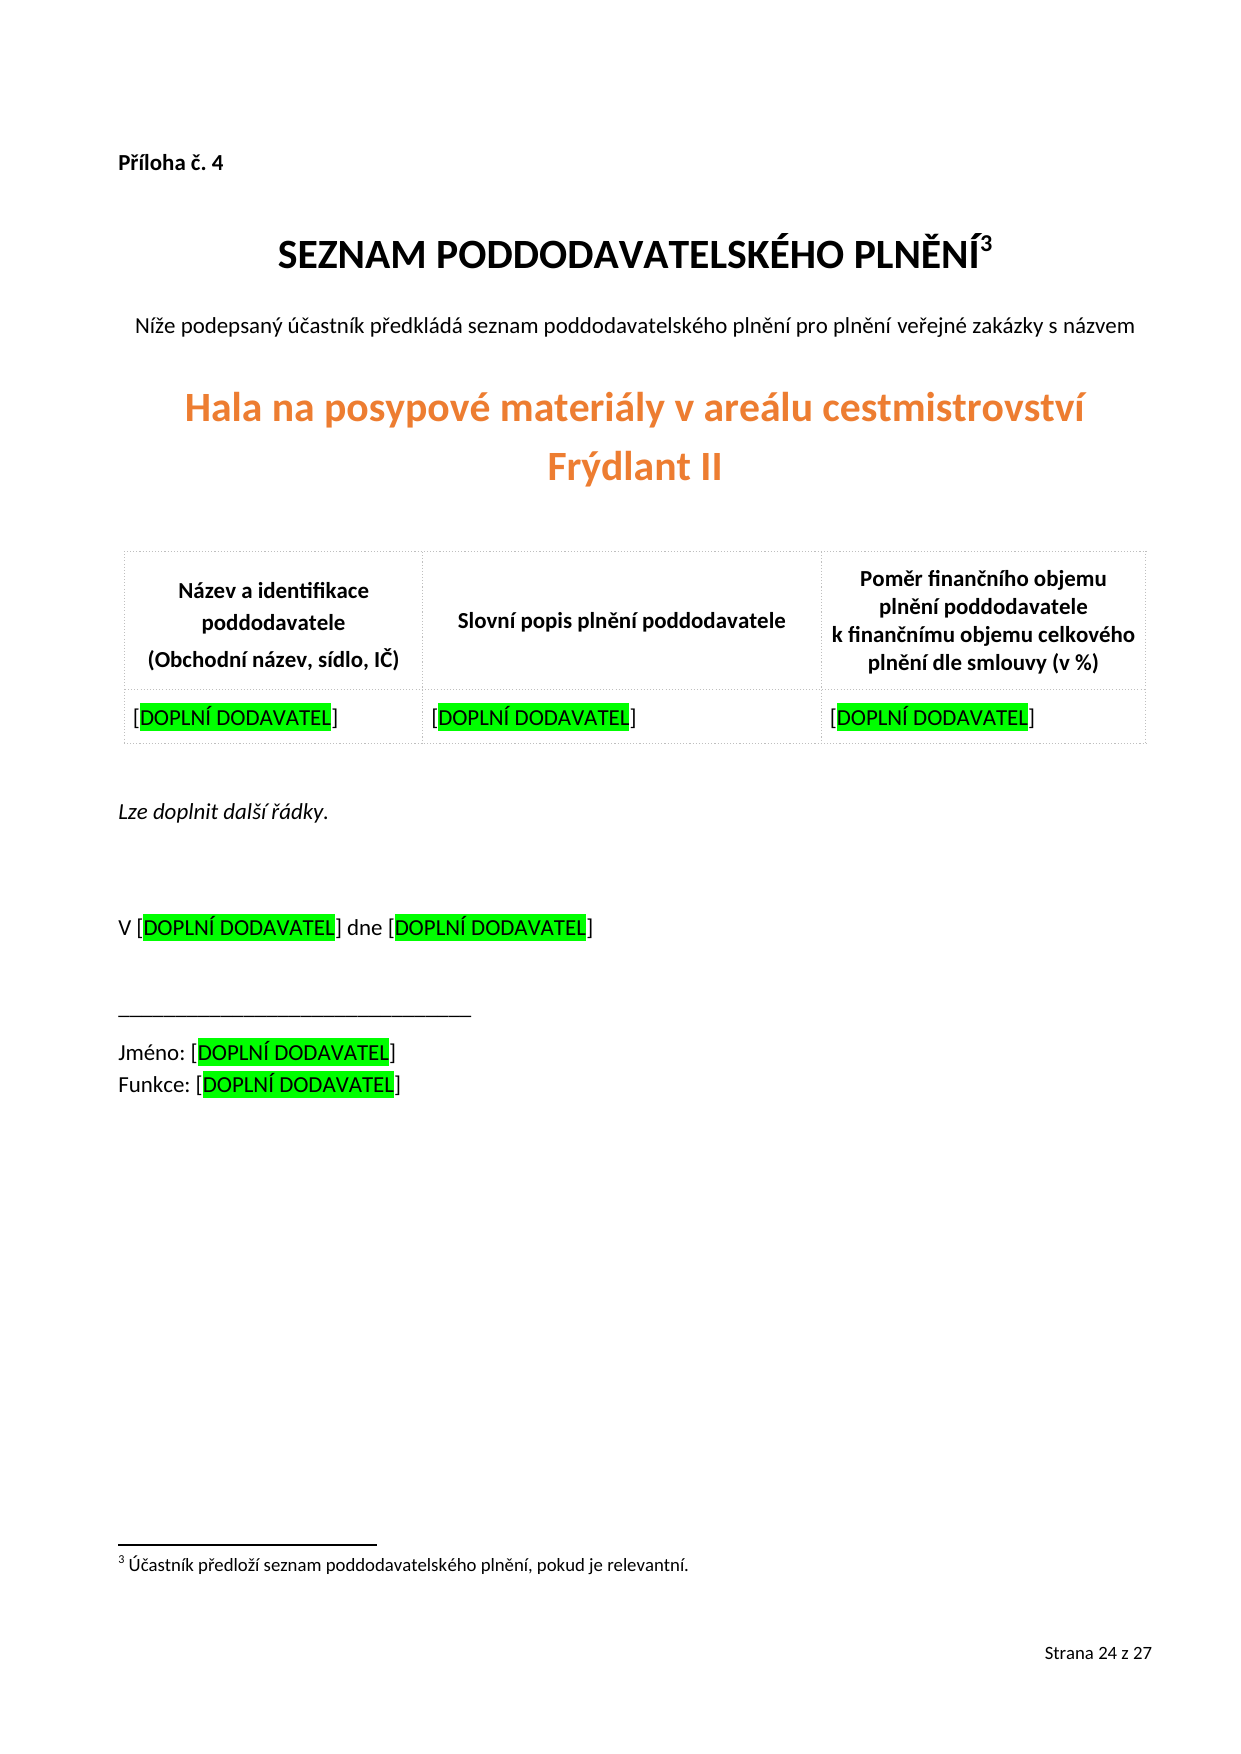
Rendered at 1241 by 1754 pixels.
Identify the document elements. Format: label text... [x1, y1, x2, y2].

text Níže podepsaný účastník předkládá seznam poddodavatelského plnění pro plnění veřejné zakázky s názvem [118, 311, 1152, 339]
text V [DOPLNÍ DODAVATEL] dne [DOPLNÍ DODAVATEL] [118, 913, 1152, 941]
text Příloha č. 4 [118, 148, 1152, 176]
text Funkce: [DOPLNÍ DODAVATEL] [118, 1071, 203, 1098]
text Funkce: [DOPLNÍ DODAVATEL] [394, 1071, 1152, 1098]
table_cell [DOPLNÍ DODAVATEL] [821, 689, 1146, 743]
table_header Slovní popis plnění poddodavatele [423, 551, 821, 689]
table_header Poměr finančního objemu plnění poddodavatele k finančnímu objemu celkového plnění dle smlouvy (v %) [821, 551, 1146, 689]
text Lze doplnit další řádky. [118, 797, 1152, 825]
text SEZNAM PODDODAVATELSKÉHO PLNĚNÍ [118, 228, 1152, 279]
text Jméno: [DOPLNÍ DODAVATEL] [118, 1038, 198, 1066]
table_cell [DOPLNÍ DODAVATEL] [124, 689, 423, 743]
table_cell [DOPLNÍ DODAVATEL] [423, 689, 821, 743]
text _______________________________ [118, 992, 1152, 1020]
text Jméno: [DOPLNÍ DODAVATEL] [389, 1038, 1152, 1066]
text Hala na posypové materiály v areálu cestmistrovství Frýdlant II [118, 381, 1152, 490]
table_header Název a identifikace poddodavatele (Obchodní název, sídlo, IČ) [124, 551, 423, 689]
